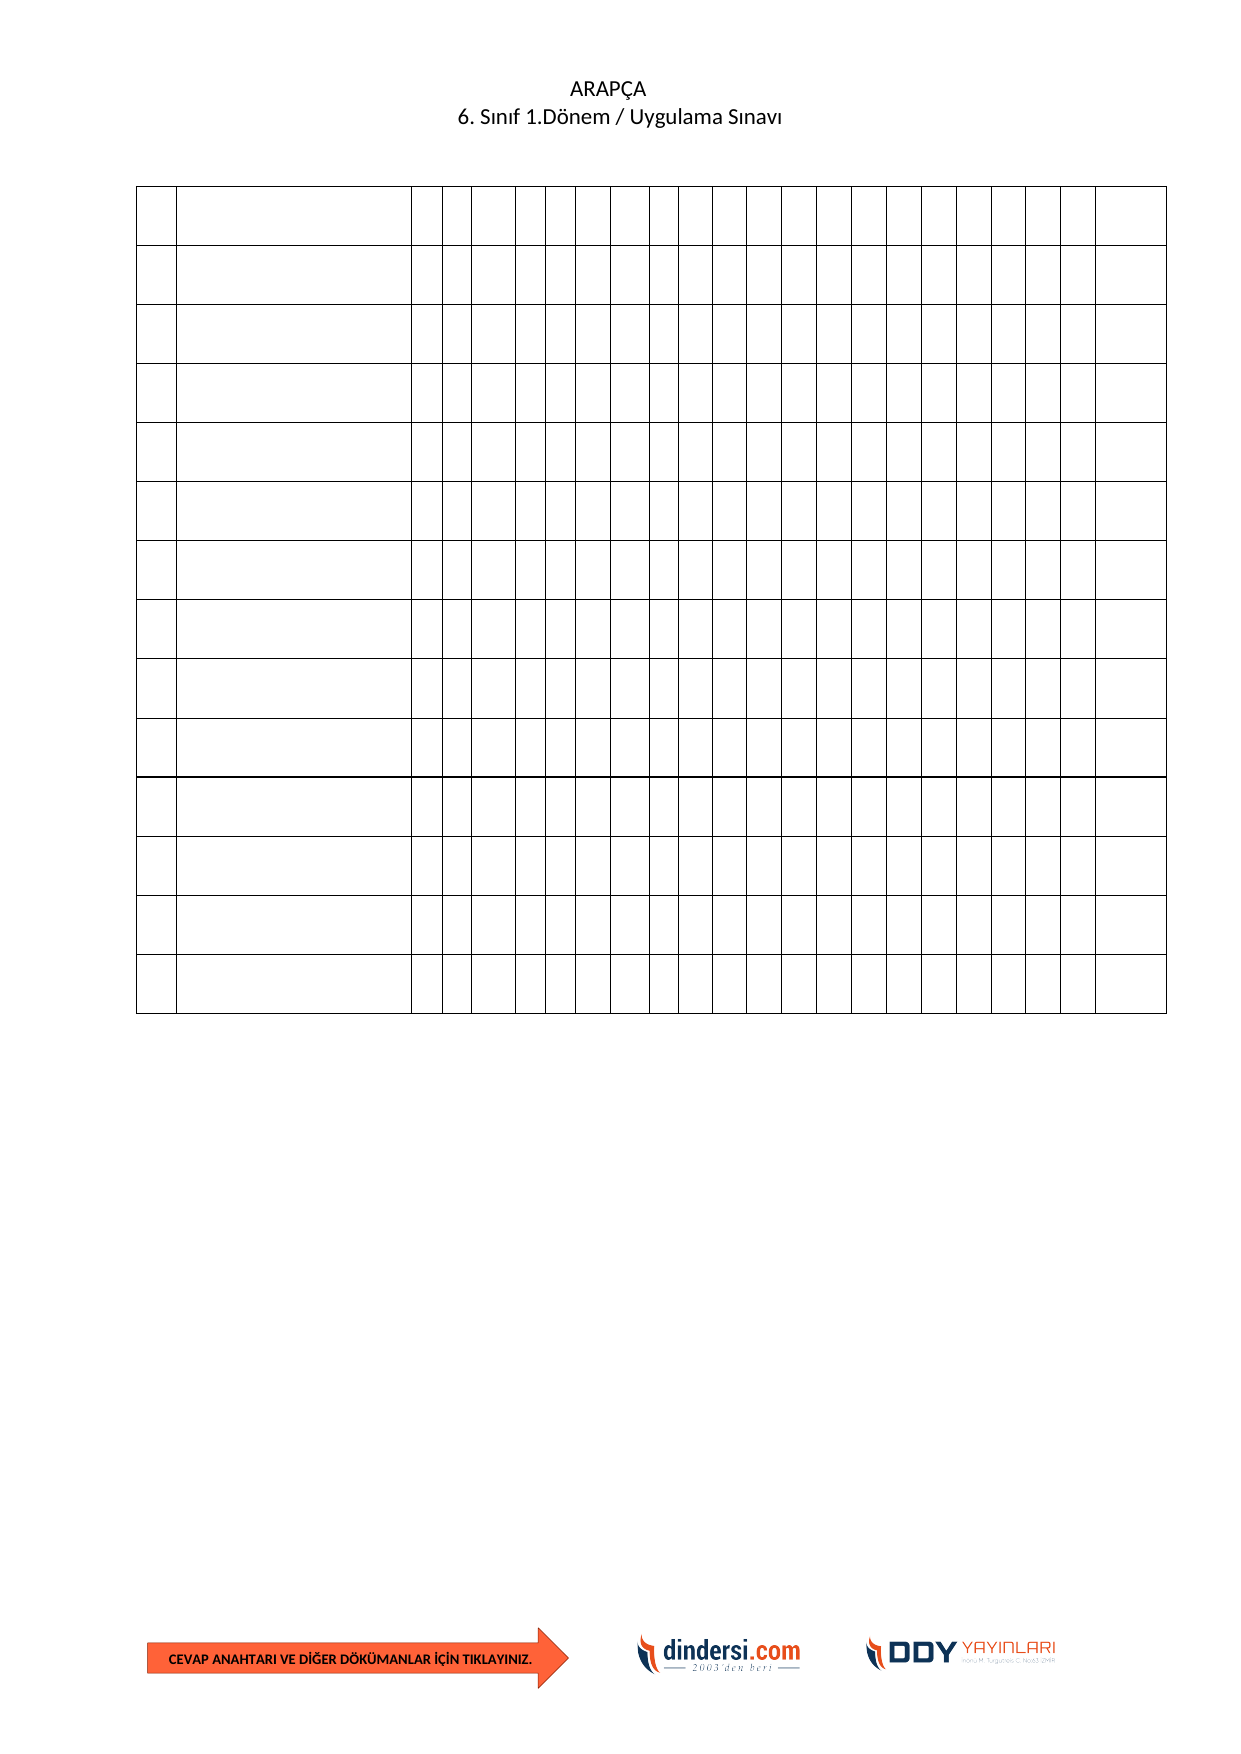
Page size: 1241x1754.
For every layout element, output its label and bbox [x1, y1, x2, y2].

table_cell [177, 659, 411, 717]
table_cell [412, 187, 442, 245]
table_cell [747, 896, 781, 954]
table_cell [713, 600, 746, 658]
table_cell [516, 659, 545, 717]
table_cell [576, 955, 610, 1013]
table_cell [679, 187, 712, 245]
table_cell [611, 837, 649, 894]
table_cell [412, 955, 442, 1013]
picture [637, 1633, 801, 1675]
table_cell [516, 423, 545, 481]
table_cell [992, 364, 1025, 422]
table_cell [650, 659, 678, 717]
table_cell [650, 955, 678, 1013]
table_cell [137, 187, 176, 245]
table_cell [922, 541, 956, 599]
table_cell [611, 305, 649, 363]
table_cell [137, 955, 176, 1013]
table_cell [650, 778, 678, 836]
table_cell [679, 364, 712, 422]
table_cell [957, 364, 991, 422]
table_cell [546, 364, 575, 422]
table_cell [576, 837, 610, 894]
table_cell [1061, 541, 1095, 599]
table_cell [1096, 778, 1166, 836]
table_cell [679, 305, 712, 363]
table_cell [747, 423, 781, 481]
table_cell [1096, 246, 1166, 304]
table_cell [852, 423, 886, 481]
table_cell [650, 423, 678, 481]
table_cell [576, 423, 610, 481]
table_cell [1026, 778, 1060, 836]
table_cell [922, 778, 956, 836]
table_cell [516, 896, 545, 954]
table_cell [922, 837, 956, 894]
table_cell [1061, 659, 1095, 717]
table_cell [1061, 955, 1095, 1013]
table_cell [957, 778, 991, 836]
table_cell [516, 719, 545, 776]
table_cell [713, 896, 746, 954]
table_cell [747, 482, 781, 540]
table_cell [817, 600, 851, 658]
table_cell [546, 423, 575, 481]
table_cell [887, 305, 921, 363]
table_cell [957, 896, 991, 954]
table_cell [852, 305, 886, 363]
table_cell [713, 187, 746, 245]
table_cell [576, 600, 610, 658]
table_cell [817, 778, 851, 836]
table_cell [1026, 600, 1060, 658]
table_cell [957, 955, 991, 1013]
table_cell [611, 482, 649, 540]
table_cell [747, 246, 781, 304]
table_cell [782, 482, 816, 540]
table_cell [1026, 955, 1060, 1013]
table_cell [177, 423, 411, 481]
table_cell [412, 423, 442, 481]
table_cell [546, 837, 575, 894]
table_cell [650, 600, 678, 658]
table_cell [1061, 600, 1095, 658]
table_cell [611, 955, 649, 1013]
table_cell [747, 600, 781, 658]
table_cell [922, 955, 956, 1013]
table_cell [679, 955, 712, 1013]
table_cell [650, 719, 678, 776]
table_cell [576, 364, 610, 422]
table_cell [922, 423, 956, 481]
table_cell [817, 955, 851, 1013]
table_cell [177, 719, 411, 776]
table_cell [177, 600, 411, 658]
table_cell [1026, 896, 1060, 954]
table_cell [611, 541, 649, 599]
table_cell [679, 778, 712, 836]
table_cell [177, 364, 411, 422]
table_cell [713, 955, 746, 1013]
table_cell [747, 541, 781, 599]
table_cell [576, 246, 610, 304]
table_cell [747, 187, 781, 245]
table_cell [443, 837, 471, 894]
table_cell [713, 659, 746, 717]
table_cell [887, 778, 921, 836]
table_cell [887, 837, 921, 894]
table_cell [782, 187, 816, 245]
table_cell [137, 837, 176, 894]
table_cell [957, 305, 991, 363]
table_cell [1061, 246, 1095, 304]
table_cell [650, 364, 678, 422]
table_cell [1096, 423, 1166, 481]
table_cell [1026, 482, 1060, 540]
table_cell [516, 955, 545, 1013]
table_cell [1096, 541, 1166, 599]
table_cell [817, 896, 851, 954]
table_cell [1096, 482, 1166, 540]
table_cell [1061, 305, 1095, 363]
table_cell [747, 719, 781, 776]
table_cell [177, 896, 411, 954]
table_cell [992, 896, 1025, 954]
table_cell [611, 423, 649, 481]
table_cell [922, 896, 956, 954]
table_cell [177, 305, 411, 363]
table_cell [782, 541, 816, 599]
table_cell [992, 659, 1025, 717]
table_cell [412, 719, 442, 776]
table_cell [887, 541, 921, 599]
table_cell [1061, 837, 1095, 894]
table_cell [747, 955, 781, 1013]
table_cell [782, 719, 816, 776]
table_cell [992, 246, 1025, 304]
table_cell [472, 896, 515, 954]
table_cell [611, 600, 649, 658]
table_cell [852, 600, 886, 658]
table_cell [1026, 187, 1060, 245]
table_cell [1061, 896, 1095, 954]
table_cell [137, 305, 176, 363]
table_cell [957, 187, 991, 245]
table_cell [957, 659, 991, 717]
table_cell [650, 896, 678, 954]
table_cell [992, 778, 1025, 836]
table_cell [516, 305, 545, 363]
table_cell [679, 541, 712, 599]
table_cell [992, 955, 1025, 1013]
table_cell [887, 600, 921, 658]
table_cell [516, 246, 545, 304]
table_cell [546, 246, 575, 304]
table_cell [852, 364, 886, 422]
table_cell [576, 541, 610, 599]
table_cell [177, 246, 411, 304]
table_cell [679, 423, 712, 481]
table_cell [922, 719, 956, 776]
table_cell [472, 482, 515, 540]
table_cell [443, 778, 471, 836]
table_cell [576, 482, 610, 540]
table_cell [957, 423, 991, 481]
table_cell [817, 364, 851, 422]
table_cell [137, 778, 176, 836]
table_cell [546, 187, 575, 245]
table_cell [650, 482, 678, 540]
table_cell [817, 482, 851, 540]
table_cell [516, 600, 545, 658]
table_cell [546, 778, 575, 836]
table_cell [992, 423, 1025, 481]
table_cell [412, 837, 442, 894]
table_cell [887, 896, 921, 954]
table_cell [852, 187, 886, 245]
table_cell [516, 837, 545, 894]
table_cell [887, 955, 921, 1013]
table_cell [443, 600, 471, 658]
table_cell [1026, 305, 1060, 363]
table_cell [679, 837, 712, 894]
table_cell [137, 423, 176, 481]
table_cell [443, 955, 471, 1013]
table_cell [516, 541, 545, 599]
table_cell [713, 482, 746, 540]
table_cell [747, 305, 781, 363]
table_cell [782, 659, 816, 717]
table_cell [177, 482, 411, 540]
table_cell [611, 778, 649, 836]
table_cell [516, 364, 545, 422]
table_cell [887, 482, 921, 540]
table_cell [713, 719, 746, 776]
table_cell [546, 600, 575, 658]
table_cell [1026, 423, 1060, 481]
table_cell [817, 305, 851, 363]
table_cell [472, 305, 515, 363]
table_cell [817, 659, 851, 717]
table_cell [443, 305, 471, 363]
table_cell [747, 364, 781, 422]
table_cell [782, 423, 816, 481]
table_cell [443, 187, 471, 245]
table_cell [1096, 187, 1166, 245]
table_cell [957, 837, 991, 894]
table_cell [922, 659, 956, 717]
table_cell [782, 778, 816, 836]
table_cell [650, 305, 678, 363]
table_cell [611, 187, 649, 245]
table_cell [472, 778, 515, 836]
table_cell [443, 719, 471, 776]
table_cell [546, 659, 575, 717]
table_cell [576, 896, 610, 954]
table_cell [922, 187, 956, 245]
table_cell [472, 719, 515, 776]
table_cell [992, 541, 1025, 599]
table_cell [887, 364, 921, 422]
table_cell [177, 955, 411, 1013]
table_cell [922, 364, 956, 422]
table_cell [576, 659, 610, 717]
picture [866, 1635, 1055, 1672]
table_cell [443, 896, 471, 954]
table_cell [611, 364, 649, 422]
table_cell [650, 541, 678, 599]
table_cell [576, 187, 610, 245]
table_cell [1026, 541, 1060, 599]
table_cell [992, 719, 1025, 776]
table_cell [137, 482, 176, 540]
table_cell [516, 187, 545, 245]
table_cell [1096, 955, 1166, 1013]
table_cell [1096, 305, 1166, 363]
table_cell [957, 246, 991, 304]
table_cell [992, 187, 1025, 245]
table_cell [1096, 659, 1166, 717]
table_cell [472, 659, 515, 717]
table_cell [922, 305, 956, 363]
table_cell [546, 305, 575, 363]
table_cell [1061, 778, 1095, 836]
table_cell [516, 778, 545, 836]
table_cell [472, 600, 515, 658]
table_cell [412, 778, 442, 836]
table_cell [137, 659, 176, 717]
table_cell [412, 659, 442, 717]
table_cell [177, 778, 411, 836]
table_cell [852, 719, 886, 776]
table_cell [887, 423, 921, 481]
table_cell [747, 659, 781, 717]
table_cell [852, 246, 886, 304]
table_cell [472, 187, 515, 245]
table_cell [611, 659, 649, 717]
table_cell [782, 246, 816, 304]
table_cell [782, 896, 816, 954]
table_cell [443, 246, 471, 304]
table_cell [443, 659, 471, 717]
table_cell [782, 364, 816, 422]
table_cell [412, 482, 442, 540]
table_cell [611, 719, 649, 776]
table_cell [1026, 719, 1060, 776]
table_cell [137, 896, 176, 954]
table_cell [650, 837, 678, 894]
table_cell [1096, 600, 1166, 658]
table_cell [546, 482, 575, 540]
table_cell [817, 837, 851, 894]
table_cell [747, 837, 781, 894]
table_cell [922, 600, 956, 658]
table_cell [992, 837, 1025, 894]
table_cell [472, 364, 515, 422]
table_cell [611, 246, 649, 304]
table_cell [1061, 364, 1095, 422]
table_cell [713, 778, 746, 836]
table_cell [472, 246, 515, 304]
table_cell [852, 837, 886, 894]
table_cell [137, 364, 176, 422]
table_cell [576, 778, 610, 836]
table_cell [713, 541, 746, 599]
table_cell [713, 837, 746, 894]
table_cell [992, 305, 1025, 363]
table_cell [817, 541, 851, 599]
table_cell [412, 600, 442, 658]
table_cell [137, 719, 176, 776]
table_cell [1061, 719, 1095, 776]
table_cell [922, 246, 956, 304]
table_cell [852, 955, 886, 1013]
table_cell [957, 719, 991, 776]
table_cell [546, 896, 575, 954]
table_cell [852, 896, 886, 954]
table_cell [137, 541, 176, 599]
table_cell [472, 837, 515, 894]
table_cell [177, 187, 411, 245]
table_cell [472, 423, 515, 481]
table_cell [957, 541, 991, 599]
table_cell [957, 482, 991, 540]
table_cell [1096, 837, 1166, 894]
table_cell [137, 600, 176, 658]
table_cell [472, 955, 515, 1013]
table_cell [817, 246, 851, 304]
table_cell [1026, 837, 1060, 894]
table_cell [852, 659, 886, 717]
table_cell [650, 246, 678, 304]
table_cell [782, 837, 816, 894]
table_cell [679, 719, 712, 776]
table_cell [679, 482, 712, 540]
table_cell [713, 305, 746, 363]
table_cell [852, 482, 886, 540]
table_cell [782, 305, 816, 363]
table_cell [887, 719, 921, 776]
table_cell [922, 482, 956, 540]
table_cell [650, 187, 678, 245]
table_cell [782, 955, 816, 1013]
table_cell [1096, 896, 1166, 954]
table_cell [747, 778, 781, 836]
table_cell [1026, 246, 1060, 304]
table_cell [817, 423, 851, 481]
table_cell [887, 246, 921, 304]
table_cell [992, 600, 1025, 658]
table_cell [852, 778, 886, 836]
table_cell [1026, 659, 1060, 717]
table_cell [679, 896, 712, 954]
table_cell [546, 719, 575, 776]
table_cell [1096, 719, 1166, 776]
table_cell [713, 423, 746, 481]
table_cell [412, 541, 442, 599]
table_cell [412, 896, 442, 954]
table_cell [472, 541, 515, 599]
table_cell [546, 955, 575, 1013]
table_cell [1061, 482, 1095, 540]
table_cell [1061, 187, 1095, 245]
table_cell [817, 719, 851, 776]
table_cell [611, 896, 649, 954]
table_cell [887, 659, 921, 717]
table_cell [957, 600, 991, 658]
table_cell [546, 541, 575, 599]
table_cell [177, 837, 411, 894]
table_cell [576, 719, 610, 776]
table_cell [713, 364, 746, 422]
table_cell [852, 541, 886, 599]
table_cell [679, 246, 712, 304]
table_cell [443, 423, 471, 481]
table_cell [443, 541, 471, 599]
table_cell [576, 305, 610, 363]
table_cell [412, 246, 442, 304]
table_cell [516, 482, 545, 540]
table_cell [443, 364, 471, 422]
table_cell [412, 305, 442, 363]
table_cell [1096, 364, 1166, 422]
table_cell [679, 600, 712, 658]
table_cell [137, 246, 176, 304]
table_cell [817, 187, 851, 245]
table_cell [713, 246, 746, 304]
table_cell [412, 364, 442, 422]
table_cell [887, 187, 921, 245]
table_cell [177, 541, 411, 599]
table_cell [992, 482, 1025, 540]
table_cell [782, 600, 816, 658]
table_cell [443, 482, 471, 540]
table_cell [1026, 364, 1060, 422]
table_cell [1061, 423, 1095, 481]
table_cell [679, 659, 712, 717]
